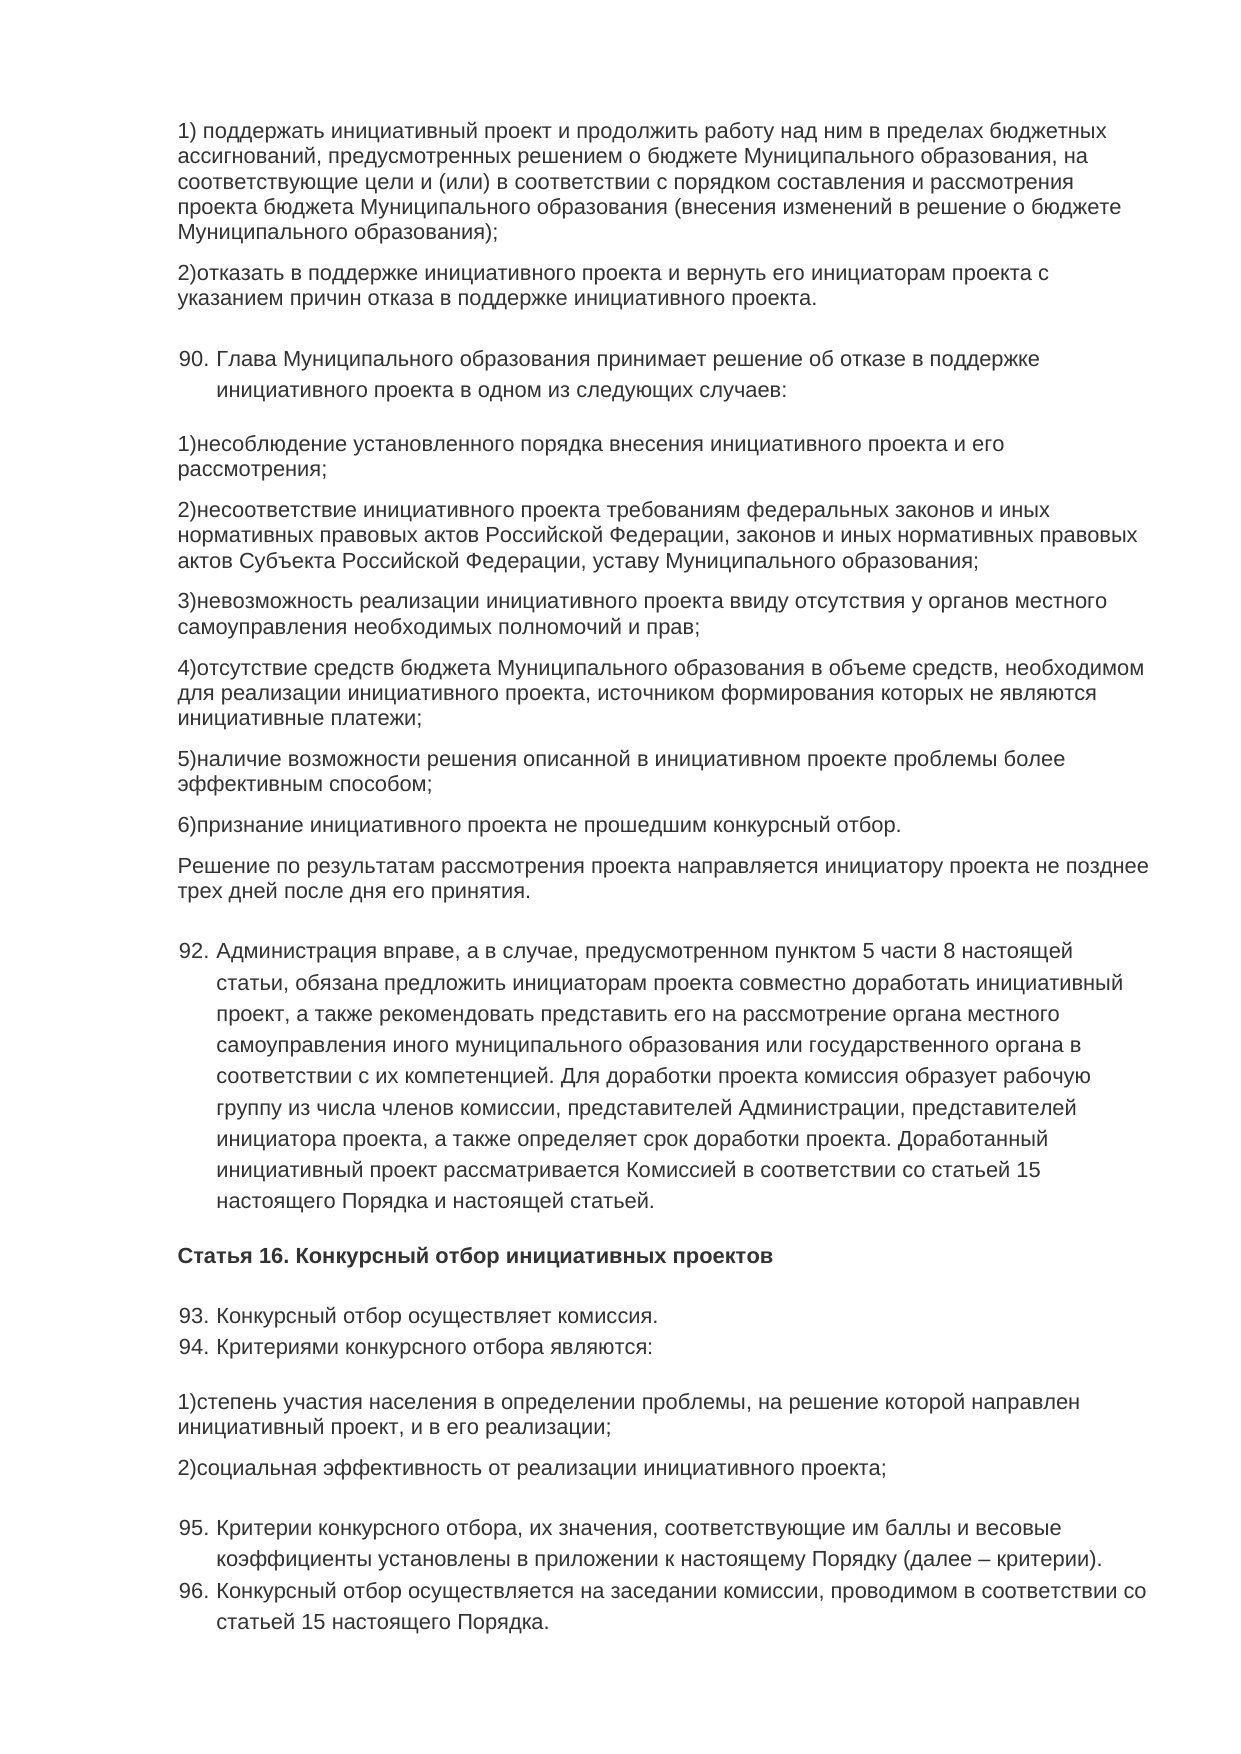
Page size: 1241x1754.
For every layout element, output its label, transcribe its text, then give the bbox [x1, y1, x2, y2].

text 1)несоблюдение установленного порядка внесения инициативного проекта и его рассмотрения; [177, 431, 1152, 481]
text 1)степень участия населения в определении проблемы, на решение которой направлен инициативный проект, и в его реализации; [177, 1388, 1152, 1439]
text 2)социальная эффективность от реализации инициативного проекта; [177, 1454, 1152, 1480]
list Глава Муниципального образования принимает решение об отказе в поддержке инициативного проекта в одном из следующих случаев: [179, 339, 1152, 402]
list Конкурсный отбор осуществляется на заседании комиссии, проводимом в соответствии со статьей 15 настоящего Порядка. [179, 1571, 1152, 1634]
text 3)невозможность реализации инициативного проекта ввиду отсутствия у органов местного самоуправления необходимых полномочий и прав; [177, 588, 1152, 639]
list Конкурсный отбор осуществляет комиссия. [179, 1297, 1152, 1328]
text Решение по результатам рассмотрения проекта направляется инициатору проекта не позднее трех дней после дня его принятия. [177, 852, 1152, 903]
text 1) поддержать инициативный проект и продолжить работу над ним в пределах бюджетных ассигнований, предусмотренных решением о бюджете Муниципального образования, на соответствующие цели и (или) в соответствии с порядком составления и рассмотрения проекта бюджета Муниципального образования (внесения изменений в решение о бюджете Муниципального образования); [177, 118, 1152, 244]
text 2)отказать в поддержке инициативного проекта и вернуть его инициаторам проекта с указанием причин отказа в поддержке инициативного проекта. [177, 260, 1152, 310]
text Статья 16. Конкурсный отбор инициативных проектов [177, 1242, 1152, 1268]
text 6)признание инициативного проекта не прошедшим конкурсный отбор. [177, 812, 1152, 837]
text 5)наличие возможности решения описанной в инициативном проекте проблемы более эффективным способом; [177, 746, 1152, 796]
list Критерии конкурсного отбора, их значения, соответствующие им баллы и весовые коэффициенты установлены в приложении к настоящему Порядку (далее – критерии). [179, 1509, 1152, 1571]
list Администрация вправе, а в случае, предусмотренном пунктом 5 части 8 настоящей статьи, обязана предложить инициаторам проекта совместно доработать инициативный проект, а также рекомендовать представить его на рассмотрение органа местного самоуправления иного муниципального образования или государственного органа в соответствии с их компетенцией. Для доработки проекта комиссия образует рабочую группу из числа членов комиссии, представителей Администрации, представителей инициатора проекта, а также определяет срок доработки проекта. Доработанный инициативный проект рассматривается Комиссией в соответствии со статьей 15 настоящего Порядка и настоящей статьей. [179, 932, 1152, 1213]
text 2)несоответствие инициативного проекта требованиям федеральных законов и иных нормативных правовых актов Российской Федерации, законов и иных нормативных правовых актов Субъекта Российской Федерации, уставу Муниципального образования; [177, 497, 1152, 573]
list Критериями конкурсного отбора являются: [179, 1328, 1152, 1359]
text 4)отсутствие средств бюджета Муниципального образования в объеме средств, необходимом для реализации инициативного проекта, источником формирования которых не являются инициативные платежи; [177, 654, 1152, 730]
